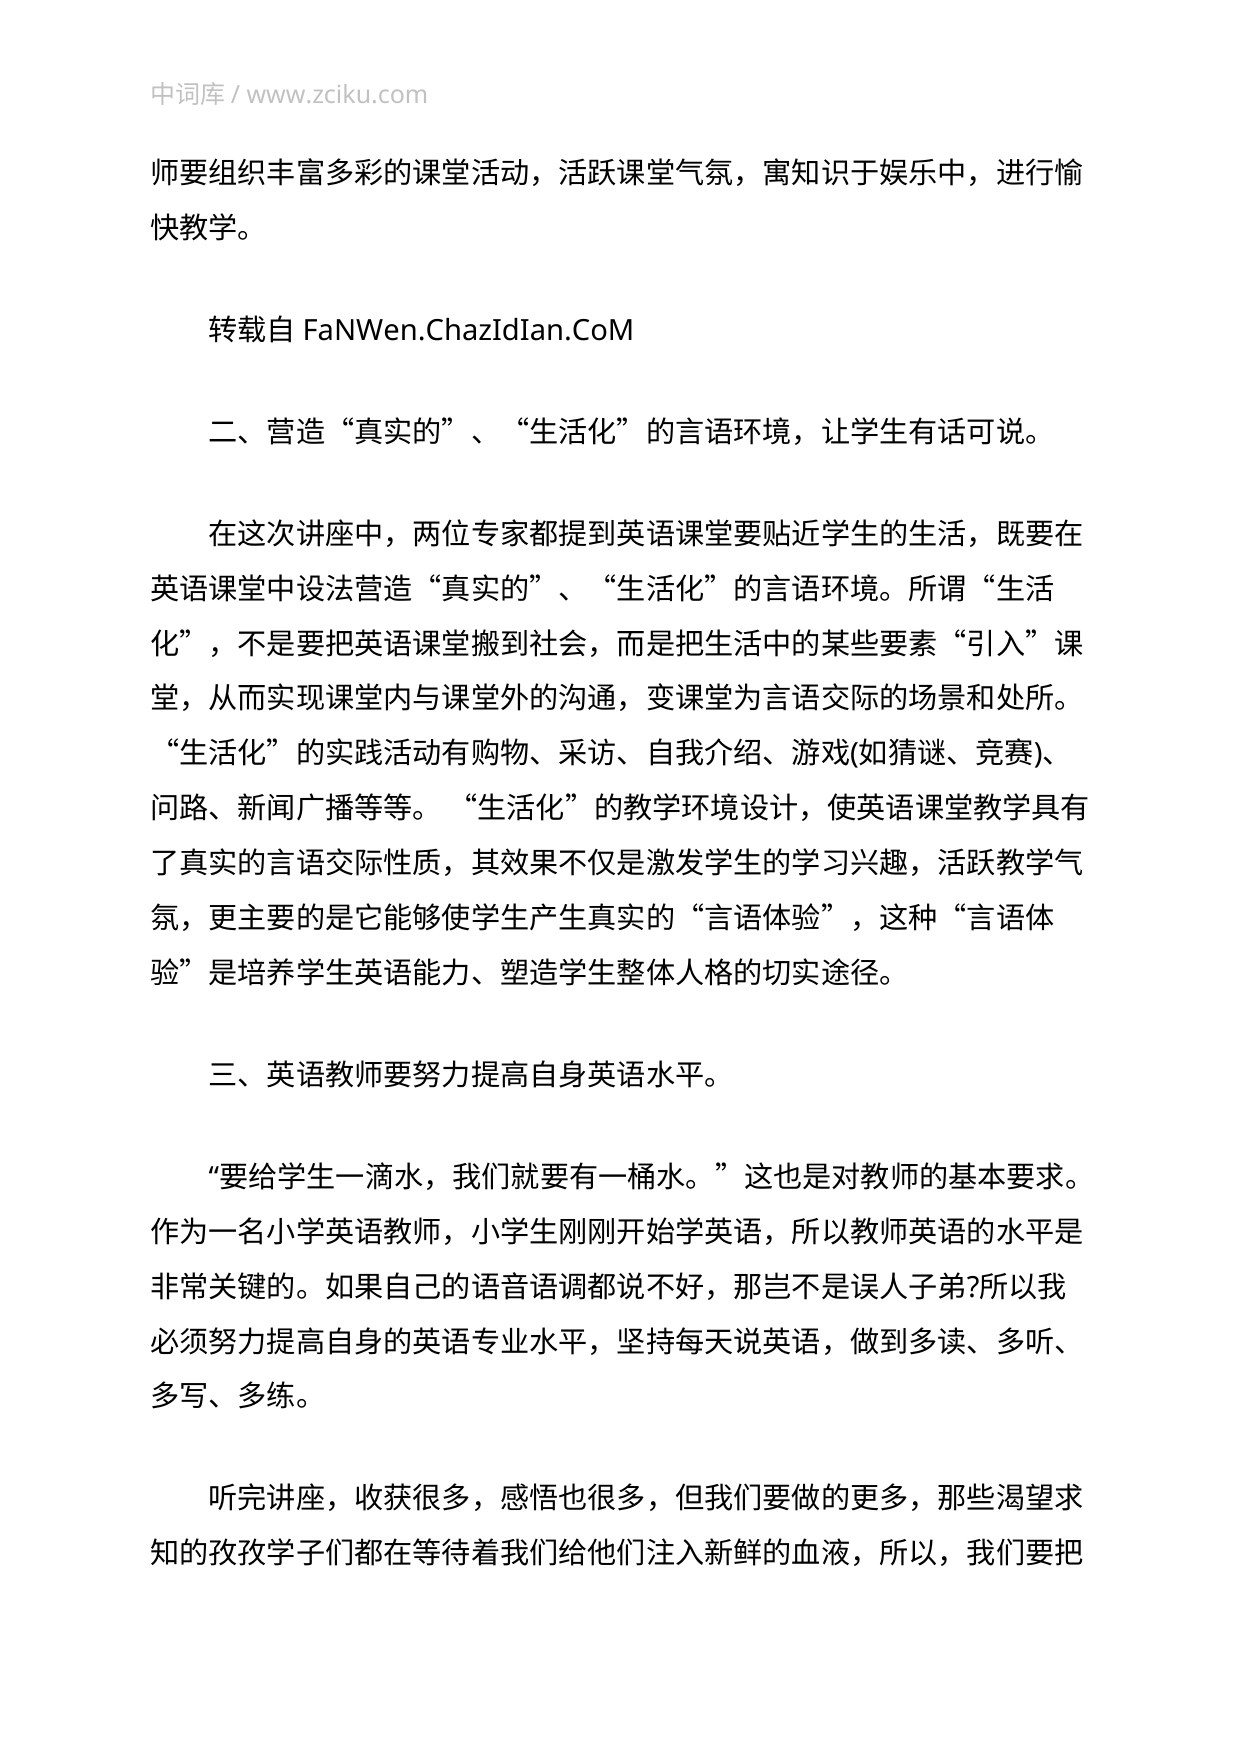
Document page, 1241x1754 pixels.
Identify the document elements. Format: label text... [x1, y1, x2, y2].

text 三、英语教师要努力提高自身英语水平。 [150, 1051, 1090, 1094]
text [150, 1475, 1090, 1572]
text 二、营造“真实的”、“生活化”的言语环境，让学生有话可说。 [150, 409, 1090, 451]
text “要给学生一滴水，我们就要有一桶水。”这也是对教师的基本要求。作为一名小学英语教师，小学生刚刚开始学英语，所以教师英语的水平是非常关键的。如果自己的语音语调都说不好，那岂不是误人子弟?所以我必须努力提高自身的英语专业水平，坚持每天说英语，做到多读、多听、多写、多练。 [150, 1153, 1090, 1415]
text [150, 150, 1090, 247]
text 在这次讲座中，两位专家都提到英语课堂要贴近学生的生活，既要在英语课堂中设法营造“真实的”、“生活化”的言语环境。所谓“生活化”，不是要把英语课堂搬到社会，而是把生活中的某些要素“引入”课堂，从而实现课堂内与课堂外的沟通，变课堂为言语交际的场景和处所。“生活化”的实践活动有购物、采访、自我介绍、游戏(如猜谜、竞赛)、问路、新闻广播等等。 “生活化”的教学环境设计，使英语课堂教学具有了真实的言语交际性质，其效果不仅是激发学生的学习兴趣，活跃教学气氛，更主要的是它能够使学生产生真实的“言语体验”，这种“言语体验”是培养学生英语能力、塑造学生整体人格的切实途径。 [150, 510, 1090, 992]
text 转载自 FaNWen.ChazIdIan.CoM [150, 307, 1090, 349]
